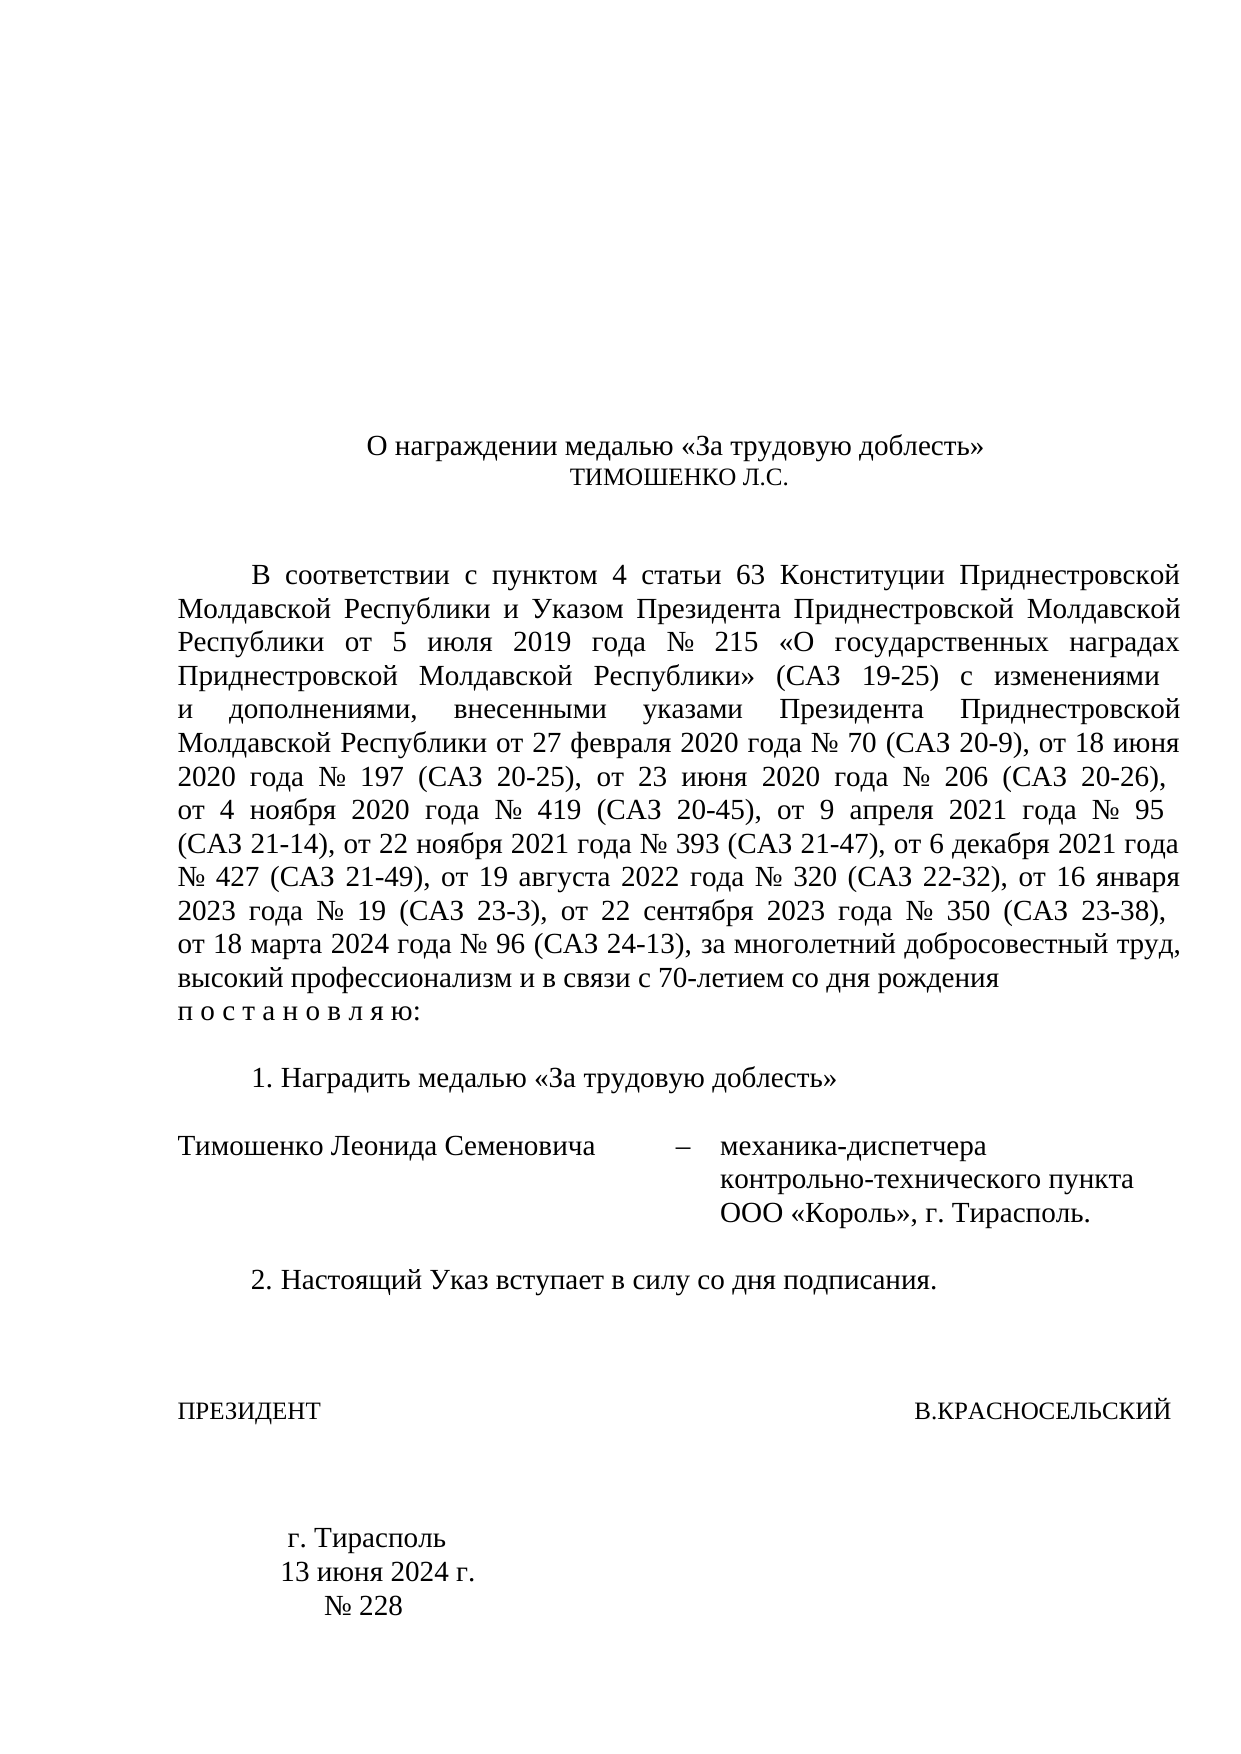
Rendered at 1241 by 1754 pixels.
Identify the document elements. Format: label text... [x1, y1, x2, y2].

text г. Тирасполь [177, 1521, 1181, 1554]
text п о с т а н о в л я ю: [177, 993, 1181, 1027]
table_header механика-диспетчера контрольно-технического пункта ООО «Король», г. Тирасполь. [709, 1128, 1181, 1228]
text 13 июня 2024 г. [177, 1554, 1181, 1588]
list Наградить медалью «За трудовую доблесть» [177, 1061, 1181, 1094]
text ПРЕЗИДЕНТ В.КРАСНОСЕЛЬСКИЙ [177, 1396, 1181, 1425]
text О награждении медалью «За трудовую доблесть» ТИМОШЕНКО Л.С. [177, 428, 1181, 490]
text № 228 [177, 1588, 1181, 1621]
table_header Тимошенко Леонида Семеновича [166, 1128, 664, 1228]
table_header – [664, 1128, 709, 1228]
list Настоящий Указ вступает в силу со дня подписания. [177, 1262, 1181, 1295]
text В соответствии с пунктом 4 статьи 63 Конституции Приднестровской Молдавской Республики и Указом Президента Приднестровской Молдавской Республики от 5 июля 2019 года № 215 «О государственных наградах Приднестровской Молдавской Республики» (САЗ 19-25) с изменениями и дополнениями, внесенными указами Президента Приднестровской Молдавской Республики от 27 февраля 2020 года № 70 (САЗ 20-9), от 18 июня 2020 года № 197 (САЗ 20-25), от 23 июня 2020 года № 206 (САЗ 20-26), от 4 ноября 2020 года № 419 (САЗ 20-45), от 9 апреля 2021 года № 95 (САЗ 21-14), от 22 ноября 2021 года № 393 (САЗ 21-47), от 6 декабря 2021 года № 427 (САЗ 21-49), от 19 августа 2022 года № 320 (САЗ 22-32), от 16 января 2023 года № 19 (САЗ 23-3), от 22 сентября 2023 года № 350 (САЗ 23-38), от 18 марта 2024 года № 96 (САЗ 24-13), за многолетний добросовестный труд, высокий профессионализм и в связи с 70-летием со дня рождения [177, 557, 1181, 993]
